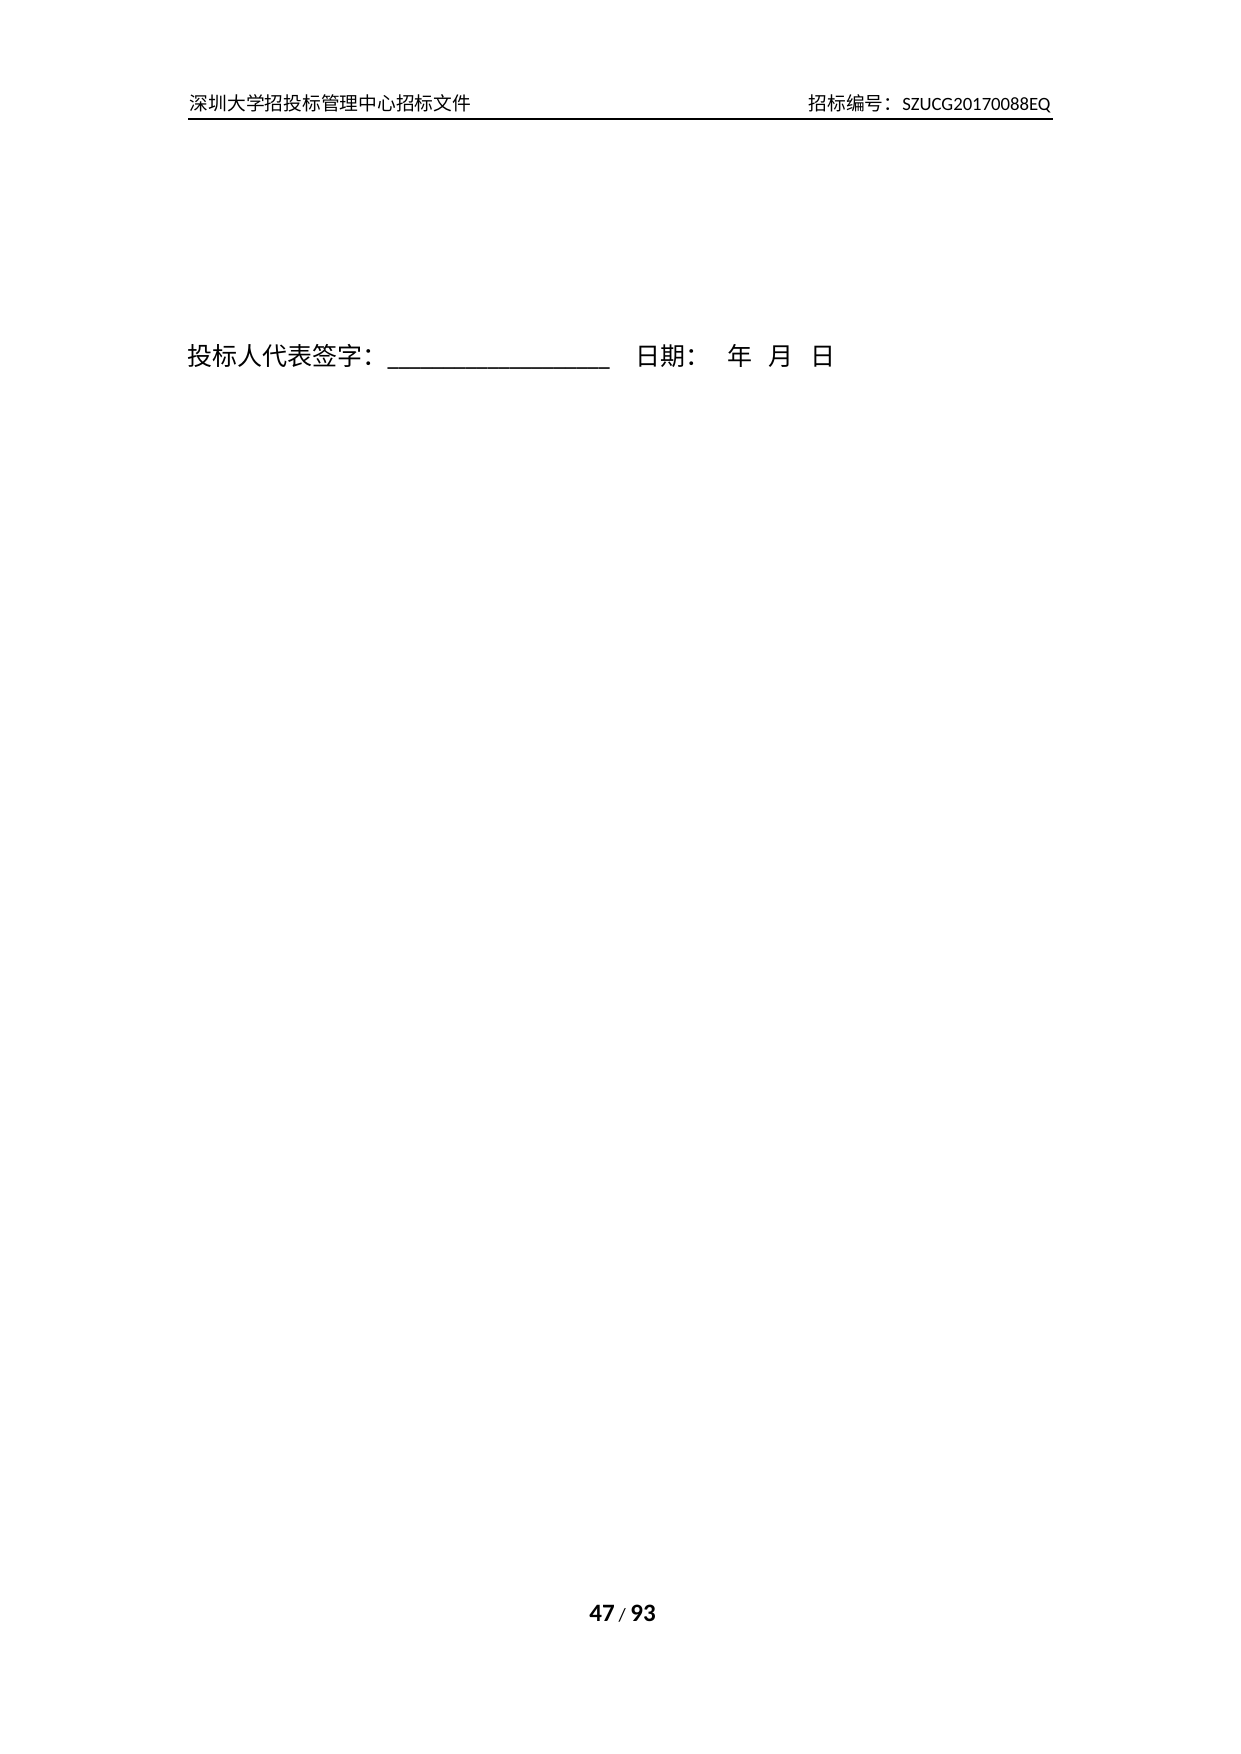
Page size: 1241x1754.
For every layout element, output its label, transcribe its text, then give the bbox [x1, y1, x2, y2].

text 投标人代表签字：____________________ 日期： 年 月 日 [75, 322, 1053, 387]
